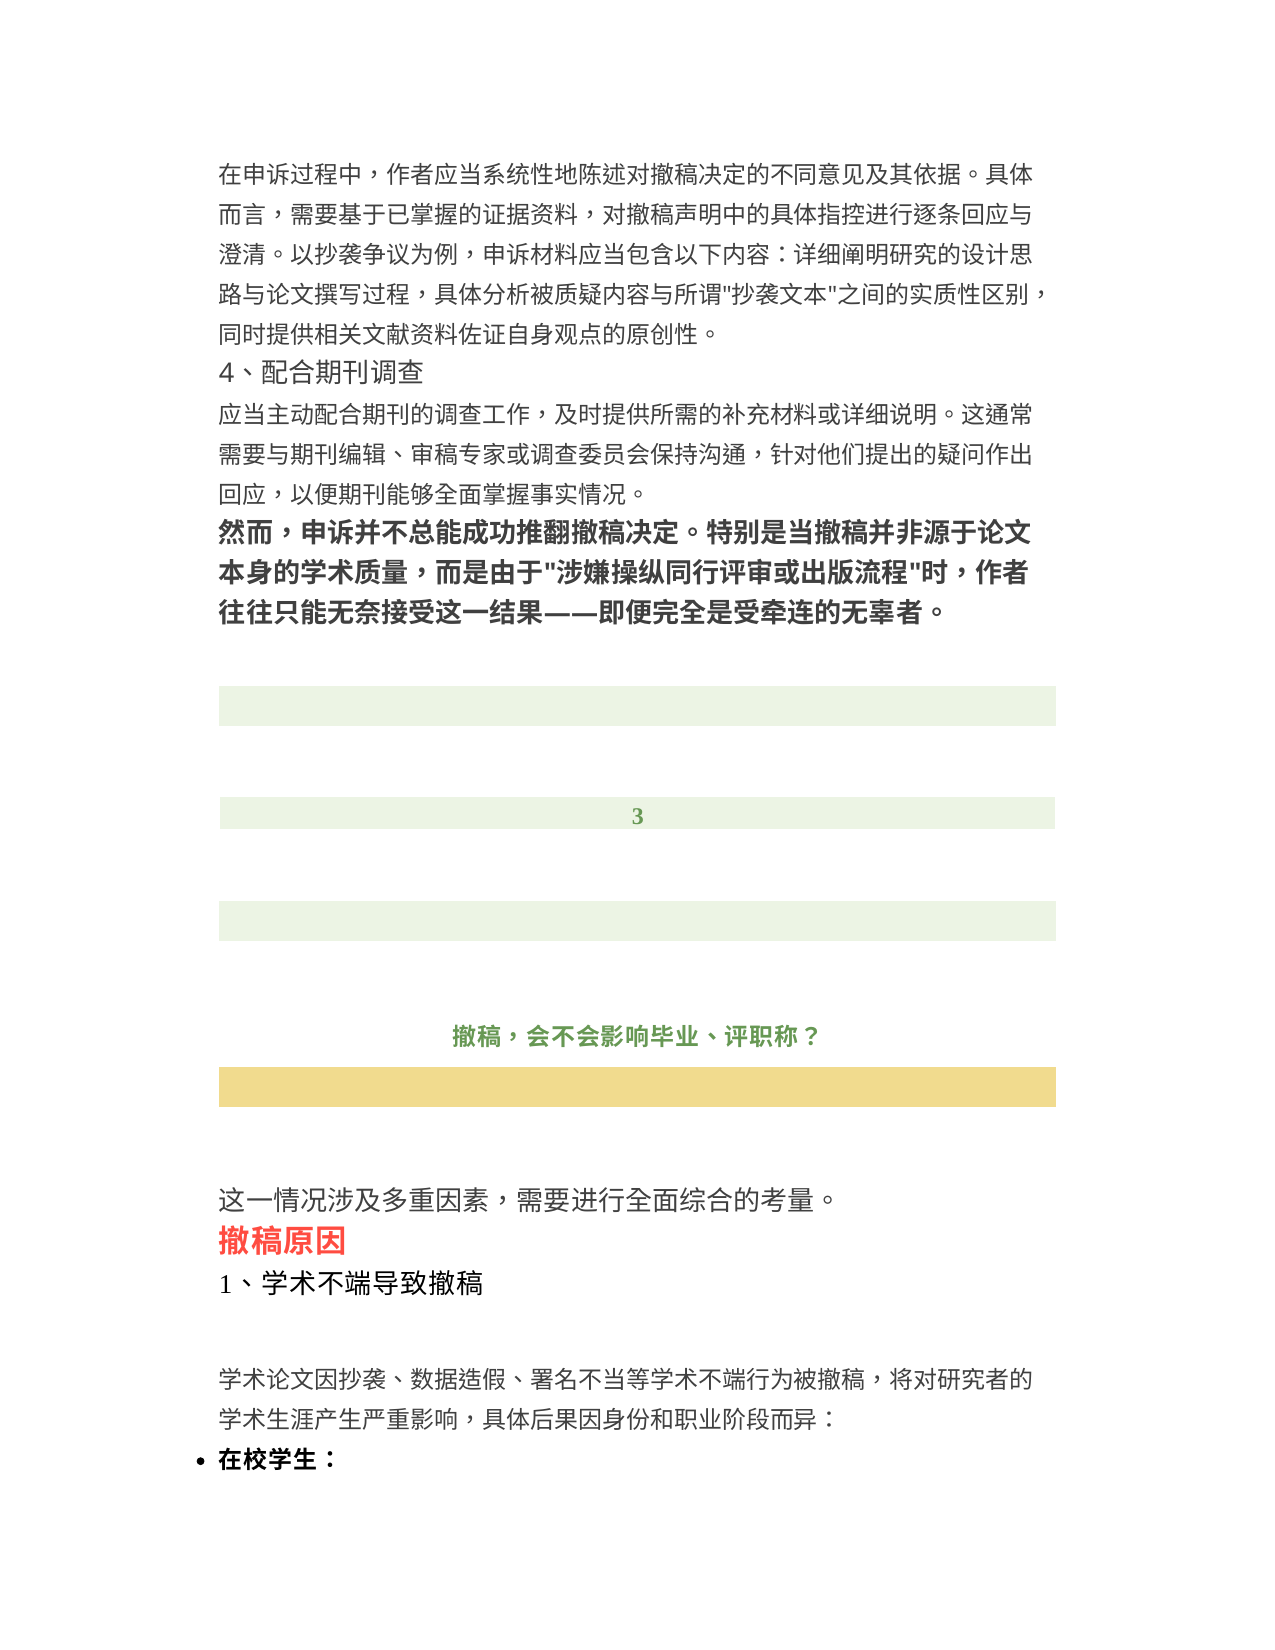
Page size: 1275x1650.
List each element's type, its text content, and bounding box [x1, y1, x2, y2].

text 然而，申诉并不总能成功推翻撤稿决定。特别是当撤稿并非源于论文本身的学术质量，而是由于"涉嫌操纵同行评审或出版流程"时，作者往往只能无奈接受这一结果——即便完全是受牵连的无辜者。 [219, 510, 1056, 630]
text 3 [220, 797, 1055, 829]
text 撤稿原因 [219, 1219, 1056, 1261]
text 应当主动配合期刊的调查工作，及时提供所需的补充材料或详细说明。这通常需要与期刊编辑、审稿专家或调查委员会保持沟通，针对他们提出的疑问作出回应，以便期刊能够全面掌握事实情况。 [219, 390, 1056, 510]
text 撤稿，会不会影响毕业、评职称？ [228, 1012, 1047, 1052]
list 在校学生： [197, 1435, 1056, 1475]
text 学术论文因抄袭、数据造假、署名不当等学术不端行为被撤稿，将对研究者的学术生涯产生严重影响，具体后果因身份和职业阶段而异： [219, 1355, 1056, 1435]
text 这一情况涉及多重因素，需要进行全面综合的考量。 [219, 1179, 1056, 1219]
text 4、配合期刊调查 [219, 350, 1056, 390]
text 在申诉过程中，作者应当系统性地陈述对撤稿决定的不同意见及其依据。具体而言，需要基于已掌握的证据资料，对撤稿声明中的具体指控进行逐条回应与澄清。以抄袭争议为例，申诉材料应当包含以下内容：详细阐明研究的设计思路与论文撰写过程，具体分析被质疑内容与所谓"抄袭文本"之间的实质性区别，同时提供相关文献资料佐证自身观点的原创性。 [219, 150, 1056, 350]
text 1、学术不端导致撤稿 [219, 1261, 1056, 1301]
